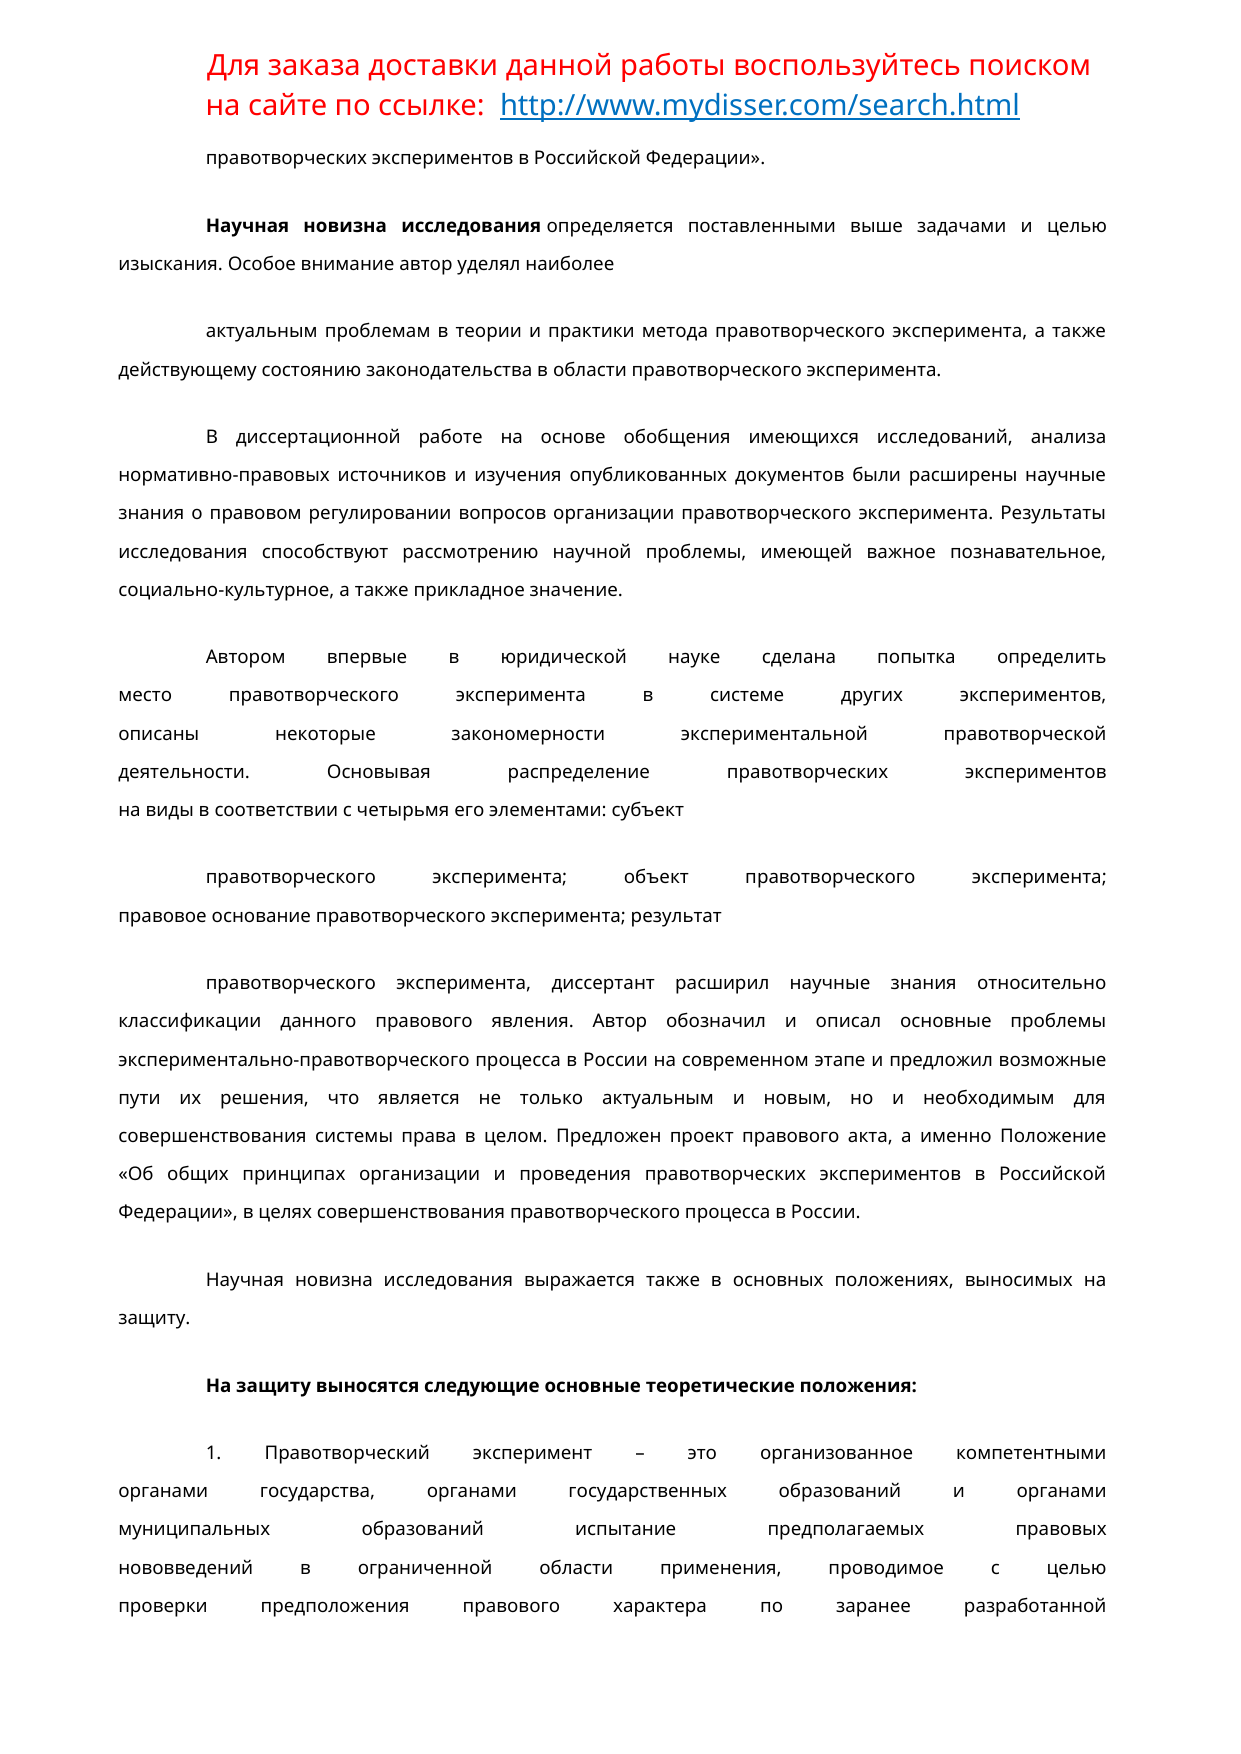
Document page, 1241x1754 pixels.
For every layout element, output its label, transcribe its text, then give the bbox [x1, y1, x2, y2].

text В диссертационной работе на основе обобщения имеющихся исследований, анализа нормативно-правовых источников и изучения опубликованных документов были расширены научные знания о правовом регулировании вопросов организации правотворческого эксперимента. Результаты исследования способствуют рассмотрению научной проблемы, имеющей важное познавательное, социально-культурное, а также прикладное значение. [118, 423, 1107, 602]
text правотворческих экспериментов в Российской Федерации». [118, 144, 1107, 170]
text Научная новизна исследования выражается также в основных положениях, выносимых на защиту. [118, 1266, 1107, 1330]
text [118, 1439, 1107, 1618]
text актуальным проблемам в теории и практики метода правотворческого эксперимента, а также действующему состоянию законодательства в области правотворческого эксперимента. [118, 318, 1107, 381]
text Научная новизна исследования определяется поставленными выше задачами и целью изыскания. Особое внимание автор уделял наиболее [118, 212, 1107, 276]
text Автором впервые в юридической науке сделана попытка определить место правотворческого эксперимента в системе других экспериментов, описаны некоторые закономерности экспериментальной правотворческой деятельности. Основывая распределение правотворческих экспериментов на виды в соответствии с четырьмя его элементами: субъект [118, 643, 1107, 822]
text правотворческого эксперимента, диссертант расширил научные знания относительно классификации данного правового явления. Автор обозначил и описал основные проблемы экспериментально-правотворческого процесса в России на современном этапе и предложил возможные пути их решения, что является не только актуальным и новым, но и необходимым для совершенствования системы права в целом. Предложен проект правового акта, а именно Положение «Об общих принципах организации и проведения правотворческих экспериментов в Российской Федерации», в целях совершенствования правотворческого процесса в России. [118, 969, 1107, 1224]
text На защиту выносятся следующие основные теоретические положения: [118, 1372, 1107, 1397]
text правотворческого эксперимента; объект правотворческого эксперимента; правовое основание правотворческого эксперимента; результат [118, 864, 1107, 928]
